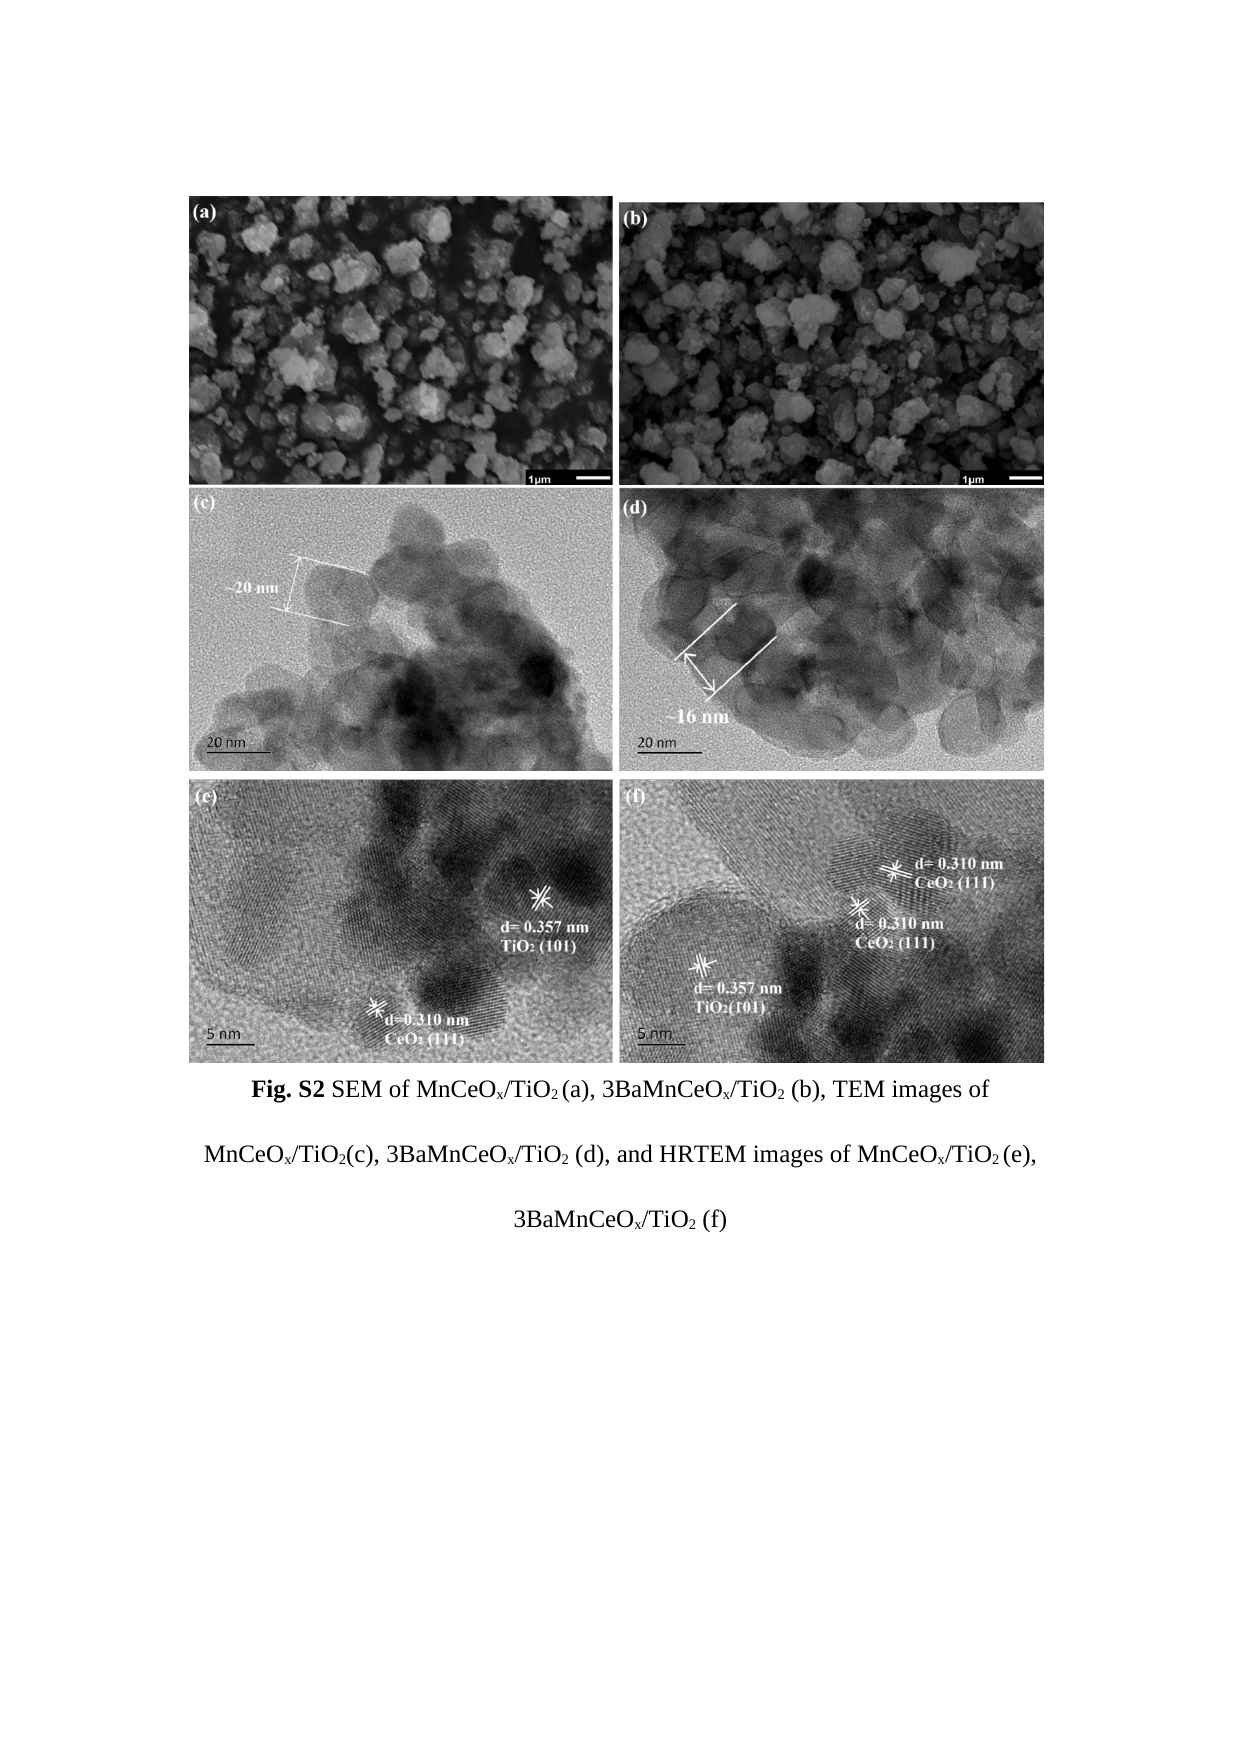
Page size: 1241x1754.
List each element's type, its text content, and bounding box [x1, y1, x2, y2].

picture [187, 779, 613, 1063]
picture [618, 487, 1045, 771]
picture [618, 200, 1044, 485]
text Fig. S2 SEM of MnCeOx/TiO2 (a), 3BaMnCeOx/TiO2 (b), TEM images of MnCeOx/TiO2(c), 3BaMnCeOx/TiO2 (d), and HRTEM images of MnCeOx/TiO2 (e), 3BaMnCeOx/TiO2 (f) [187, 1072, 1053, 1234]
picture [618, 779, 1045, 1063]
picture [187, 487, 613, 771]
picture [187, 194, 613, 485]
